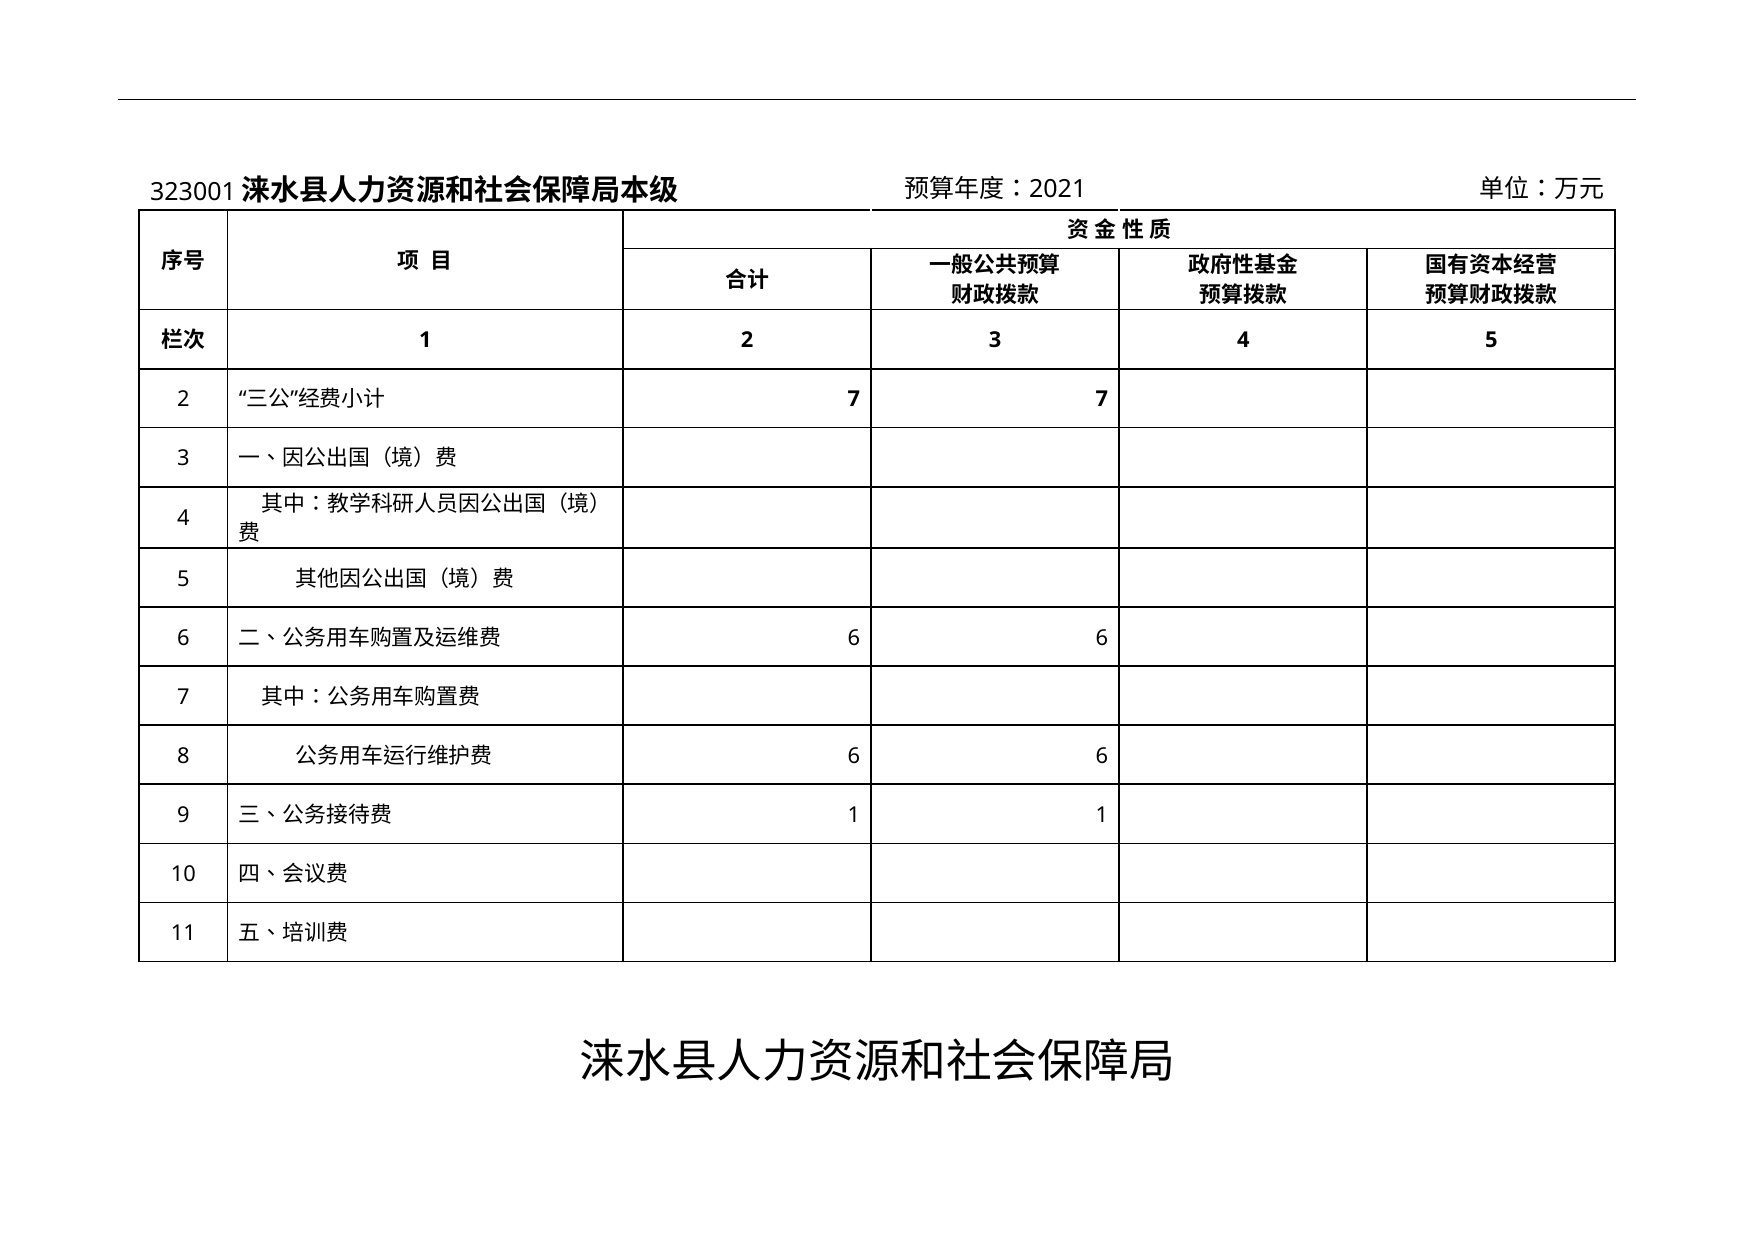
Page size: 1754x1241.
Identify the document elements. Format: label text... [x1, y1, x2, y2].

table_cell 政府性基金 预算拨款 [1120, 249, 1366, 309]
table_cell [1120, 903, 1366, 961]
table_cell 5 [1368, 310, 1614, 368]
table_cell [872, 903, 1118, 961]
table_cell “三公”经费小计 [228, 370, 622, 427]
table_cell 四、会议费 [228, 844, 622, 901]
table_cell 4 [1120, 310, 1366, 368]
table_cell 三、公务接待费 [228, 785, 622, 842]
table_cell [1368, 488, 1614, 547]
table_cell [1368, 549, 1614, 606]
table_cell 五、培训费 [228, 903, 622, 961]
table_cell [624, 903, 870, 961]
table_header 323001涞水县人力资源和社会保障局本级 [140, 167, 870, 209]
table_cell [1120, 726, 1366, 783]
table_cell 其中：公务用车购置费 [228, 667, 622, 724]
table_cell 6 [872, 726, 1118, 783]
table_cell 二、公务用车购置及运维费 [228, 608, 622, 665]
table_cell [1120, 844, 1366, 901]
table_cell 9 [140, 785, 227, 842]
table_cell [1120, 608, 1366, 665]
table_cell [1120, 488, 1366, 547]
table_cell 3 [140, 428, 227, 486]
table_cell 7 [872, 370, 1118, 427]
table_cell [872, 844, 1118, 901]
table_cell 6 [140, 608, 227, 665]
table_cell [624, 844, 870, 901]
table_cell [624, 428, 870, 486]
table_cell 其中：教学科研人员因公出国（境）费 [228, 488, 622, 547]
table_cell 6 [872, 608, 1118, 665]
table_cell 项 目 [228, 211, 622, 309]
table_cell 6 [624, 726, 870, 783]
table_cell [624, 488, 870, 547]
table_header 单位：万元 [1120, 167, 1614, 209]
table_cell 1 [872, 785, 1118, 842]
table_cell [1120, 370, 1366, 427]
table_cell 2 [624, 310, 870, 368]
table_cell 6 [624, 608, 870, 665]
table_cell [1368, 844, 1614, 901]
table_cell 1 [228, 310, 622, 368]
table_cell [1120, 785, 1366, 842]
table_cell [872, 488, 1118, 547]
table_cell [1120, 667, 1366, 724]
table_cell [872, 549, 1118, 606]
table_cell 3 [872, 310, 1118, 368]
table_cell [1368, 726, 1614, 783]
table_cell 4 [140, 488, 227, 547]
table_cell [872, 667, 1118, 724]
table_cell 7 [140, 667, 227, 724]
table_cell 11 [140, 903, 227, 961]
table_cell 国有资本经营 预算财政拨款 [1368, 249, 1614, 309]
table_cell 8 [140, 726, 227, 783]
table_cell 1 [624, 785, 870, 842]
table_cell [1368, 667, 1614, 724]
table_cell 7 [624, 370, 870, 427]
table_cell 一、因公出国（境）费 [228, 428, 622, 486]
table_cell 公务用车运行维护费 [228, 726, 622, 783]
table_cell 栏次 [140, 310, 227, 368]
table_cell [1368, 785, 1614, 842]
table_cell 2 [140, 370, 227, 427]
table_cell [624, 549, 870, 606]
table_header 预算年度：2021 [872, 167, 1118, 209]
text 涞水县人力资源和社会保障局 [118, 1024, 1636, 1091]
table_cell [872, 428, 1118, 486]
table_cell 资 金 性 质 [624, 211, 1614, 248]
table_cell 一般公共预算 财政拨款 [872, 249, 1118, 309]
table_cell 5 [140, 549, 227, 606]
table_cell [1368, 608, 1614, 665]
table_cell 其他因公出国（境）费 [228, 549, 622, 606]
table_cell [1120, 549, 1366, 606]
table_cell 10 [140, 844, 227, 901]
table_cell [1120, 428, 1366, 486]
table_cell [1368, 903, 1614, 961]
table_cell 序号 [140, 211, 227, 309]
table_cell [1368, 370, 1614, 427]
table_cell 合计 [624, 249, 870, 309]
table_cell [624, 667, 870, 724]
table_cell [1368, 428, 1614, 486]
